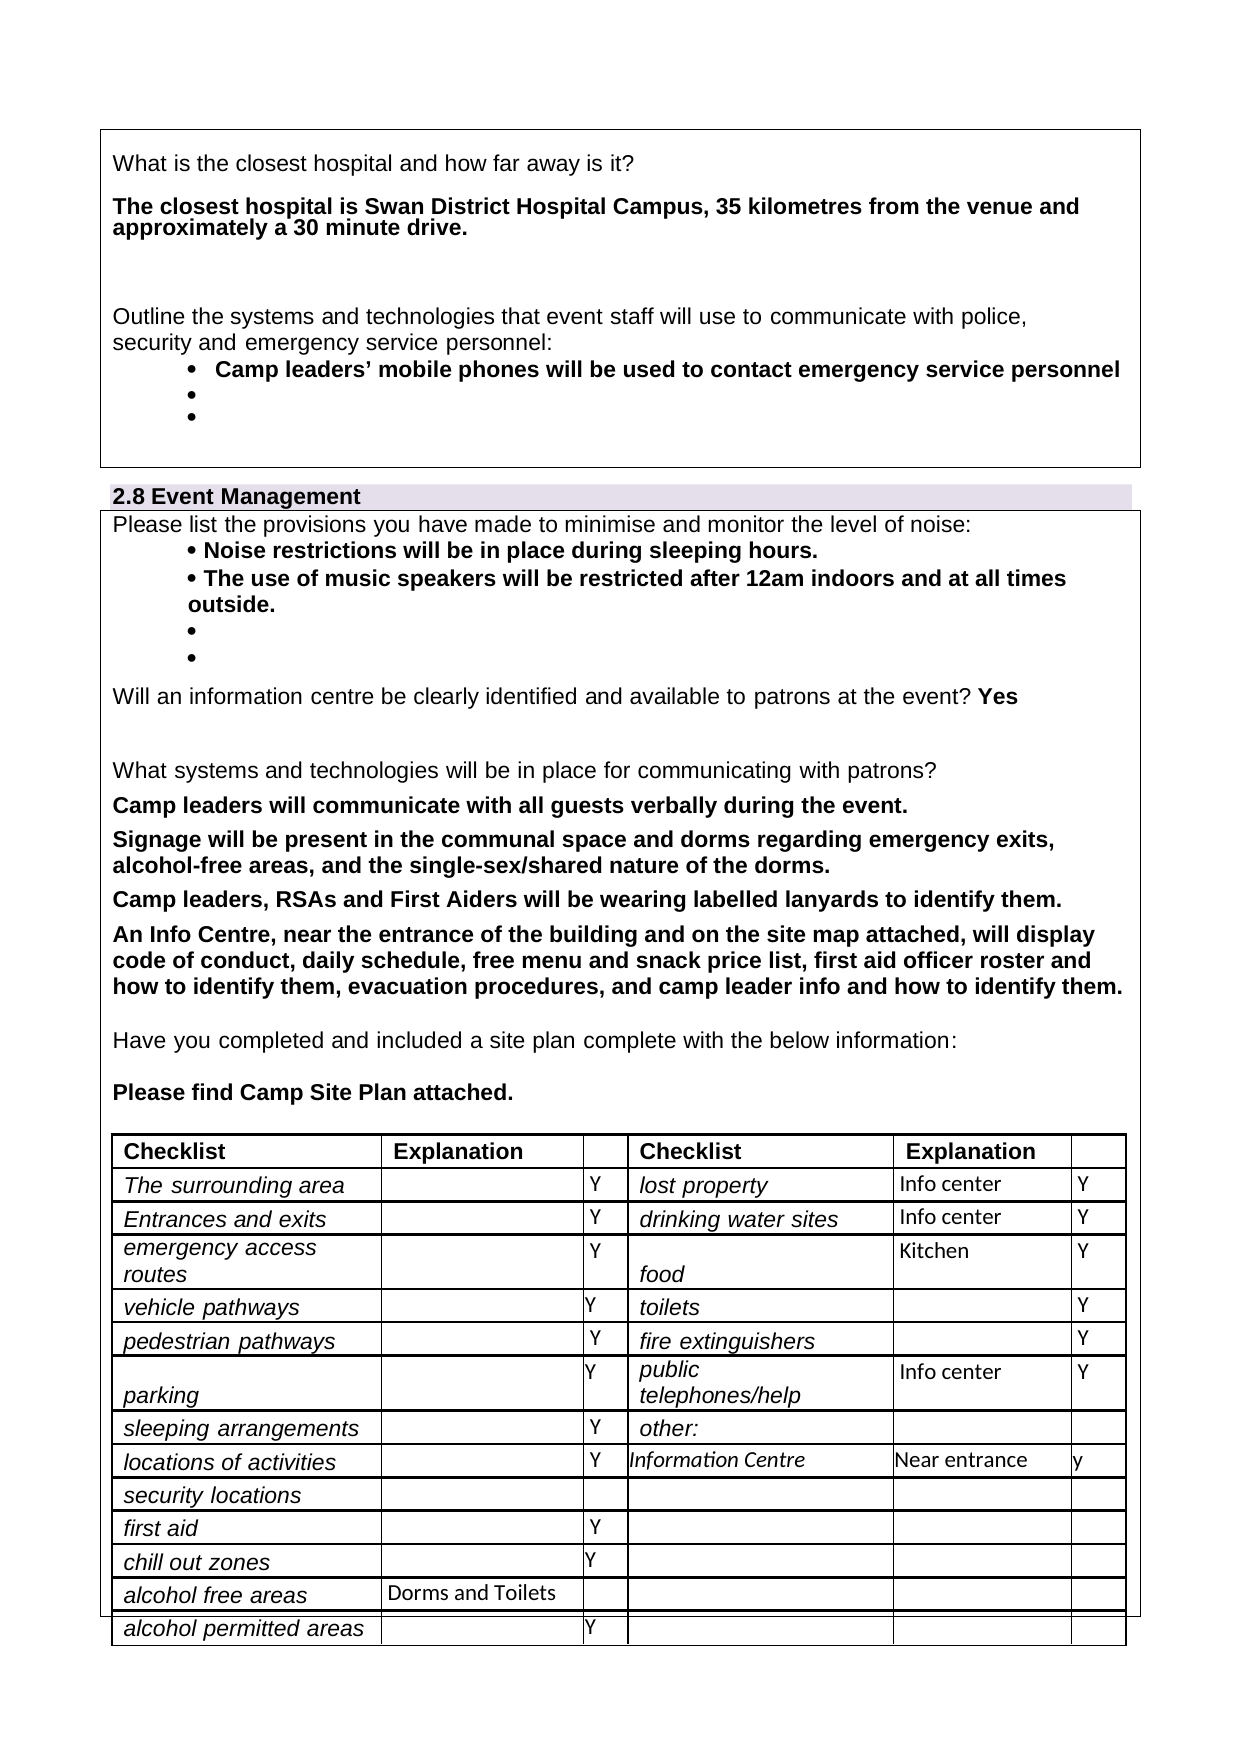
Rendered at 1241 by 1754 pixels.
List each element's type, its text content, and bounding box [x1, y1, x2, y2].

text Please list the provisions you have made to minimise and monitor the level of noise: [112, 511, 1138, 537]
table_cell [629, 1512, 893, 1543]
table_cell public telephones/help points [629, 1357, 893, 1409]
table_cell Y [584, 1412, 627, 1443]
table_cell [382, 1323, 583, 1354]
table_cell [382, 1545, 583, 1576]
table_cell alcohol free areas [113, 1579, 381, 1609]
text  [188, 410, 1138, 431]
table_cell [894, 1512, 1071, 1543]
table_cell Information Centre [629, 1445, 893, 1476]
table_cell [1072, 1479, 1125, 1509]
table_cell Near entrance [894, 1445, 1071, 1476]
table_cell [382, 1290, 583, 1321]
table_cell [894, 1323, 1071, 1354]
table_cell [382, 1169, 583, 1200]
table_cell Y [584, 1203, 627, 1233]
table_cell [894, 1545, 1071, 1576]
table_cell Info center [894, 1357, 1071, 1409]
text The closest hospital is Swan District Hospital Campus, 35 kilometres from the venue and approximately a 30 minute drive. [112, 197, 1138, 239]
text  Camp leaders’ mobile phones will be used to contact emergency service personnel [188, 356, 1138, 382]
table_cell toilets [629, 1290, 893, 1321]
table_cell [382, 1512, 583, 1543]
table_cell [629, 1479, 893, 1509]
text What systems and technologies will be in place for communicating with patrons? [112, 757, 1138, 784]
subtitle Event Management [112, 483, 1138, 509]
table_cell Y [1072, 1323, 1125, 1354]
text Please find Camp Site Plan attached. [112, 1079, 1138, 1106]
table_cell Y [584, 1236, 627, 1287]
table_cell [584, 1579, 627, 1609]
table_cell [1072, 1545, 1125, 1576]
table_cell [629, 1545, 893, 1576]
table_cell [584, 1479, 627, 1509]
text Camp leaders will communicate with all guests verbally during the event. [112, 792, 1138, 818]
table_cell Entrances and exits [113, 1203, 381, 1233]
text What is the closest hospital and how far away is it? [112, 150, 1138, 177]
table_cell alcohol permitted areas [113, 1612, 381, 1644]
table_cell [894, 1479, 1071, 1509]
table_cell Y [1072, 1203, 1125, 1233]
table_cell first aid [113, 1512, 381, 1543]
table_cell Y [584, 1612, 627, 1644]
table_cell [1072, 1412, 1125, 1443]
text  Noise restrictions will be in place during sleeping hours. [188, 537, 1138, 564]
table_cell [382, 1612, 583, 1644]
table_cell vehicle pathways [113, 1290, 381, 1321]
table_cell Info center [894, 1169, 1071, 1200]
table_header Explanation [382, 1136, 583, 1167]
table_cell Y [1072, 1236, 1125, 1287]
table_cell Y [584, 1169, 627, 1200]
table_header [1072, 1136, 1125, 1167]
table_cell food [629, 1236, 893, 1287]
table_cell Y [1072, 1169, 1125, 1200]
text Signage will be present in the communal space and dorms regarding emergency exits, alcohol-free areas, and the single-sex/shared nature of the dorms. [112, 826, 1138, 878]
table_cell Info center [894, 1203, 1071, 1233]
table_cell sleeping arrangements [113, 1412, 381, 1443]
text  [188, 617, 1138, 645]
table_cell Y [584, 1323, 627, 1354]
table_cell y [1072, 1445, 1125, 1476]
text Will an information centre be clearly identified and available to patrons at the event? Yes [112, 683, 1138, 710]
table_cell Kitchen [894, 1236, 1071, 1287]
text Camp leaders, RSAs and First Aiders will be wearing labelled lanyards to identify them. [112, 886, 1138, 913]
table_cell parking [113, 1357, 381, 1409]
table_cell Y [584, 1290, 627, 1321]
table_header [584, 1136, 627, 1167]
table_cell security locations [113, 1479, 381, 1509]
table_cell Y [584, 1512, 627, 1543]
table_cell Y [1072, 1290, 1125, 1321]
table_cell Y [1072, 1357, 1125, 1409]
text  [188, 645, 1138, 672]
text  [188, 382, 1138, 409]
table_cell fire extinguishers [629, 1323, 893, 1354]
table_cell [382, 1412, 583, 1443]
table_cell [1072, 1579, 1125, 1609]
table_cell [1072, 1512, 1125, 1543]
table_cell [894, 1579, 1071, 1609]
table_cell [629, 1612, 893, 1644]
table_cell The surrounding area [113, 1169, 381, 1200]
table_cell pedestrian pathways [113, 1323, 381, 1354]
table_cell other: [629, 1412, 893, 1443]
table_header Checklist [629, 1136, 893, 1167]
table_cell [894, 1290, 1071, 1321]
table_cell lost property [629, 1169, 893, 1200]
table_cell Y [584, 1545, 627, 1576]
table_cell Y [584, 1357, 627, 1409]
table_cell [894, 1412, 1071, 1443]
table_header Checklist [113, 1136, 381, 1167]
table_cell [894, 1612, 1071, 1644]
table_header Explanation [894, 1136, 1071, 1167]
table_cell Dorms and Toilets [382, 1579, 583, 1609]
table_cell emergency access routes [113, 1236, 381, 1287]
text  The use of music speakers will be restricted after 12am indoors and at all times outside. [188, 565, 1138, 617]
text Outline the systems and technologies that event staff will use to communicate with police, security and emergency service personnel: [112, 303, 1106, 355]
text An Info Centre, near the entrance of the building and on the site map attached, will display code of conduct, daily schedule, free menu and snack price list, first aid officer roster and how to identify them, evacuation procedures, and camp leader info and how to identify them. [112, 921, 1138, 999]
table_cell [382, 1236, 583, 1287]
table_cell [382, 1357, 583, 1409]
table_cell drinking water sites [629, 1203, 893, 1233]
table_cell [382, 1203, 583, 1233]
table_cell locations of activities [113, 1445, 381, 1476]
table_cell [1072, 1612, 1125, 1644]
table_cell [382, 1479, 583, 1509]
text Have you completed and included a site plan complete with the below information: [112, 1027, 1138, 1053]
table_cell [629, 1579, 893, 1609]
table_cell chill out zones [113, 1545, 381, 1576]
table_cell [382, 1445, 583, 1476]
table_cell Y [584, 1445, 627, 1476]
